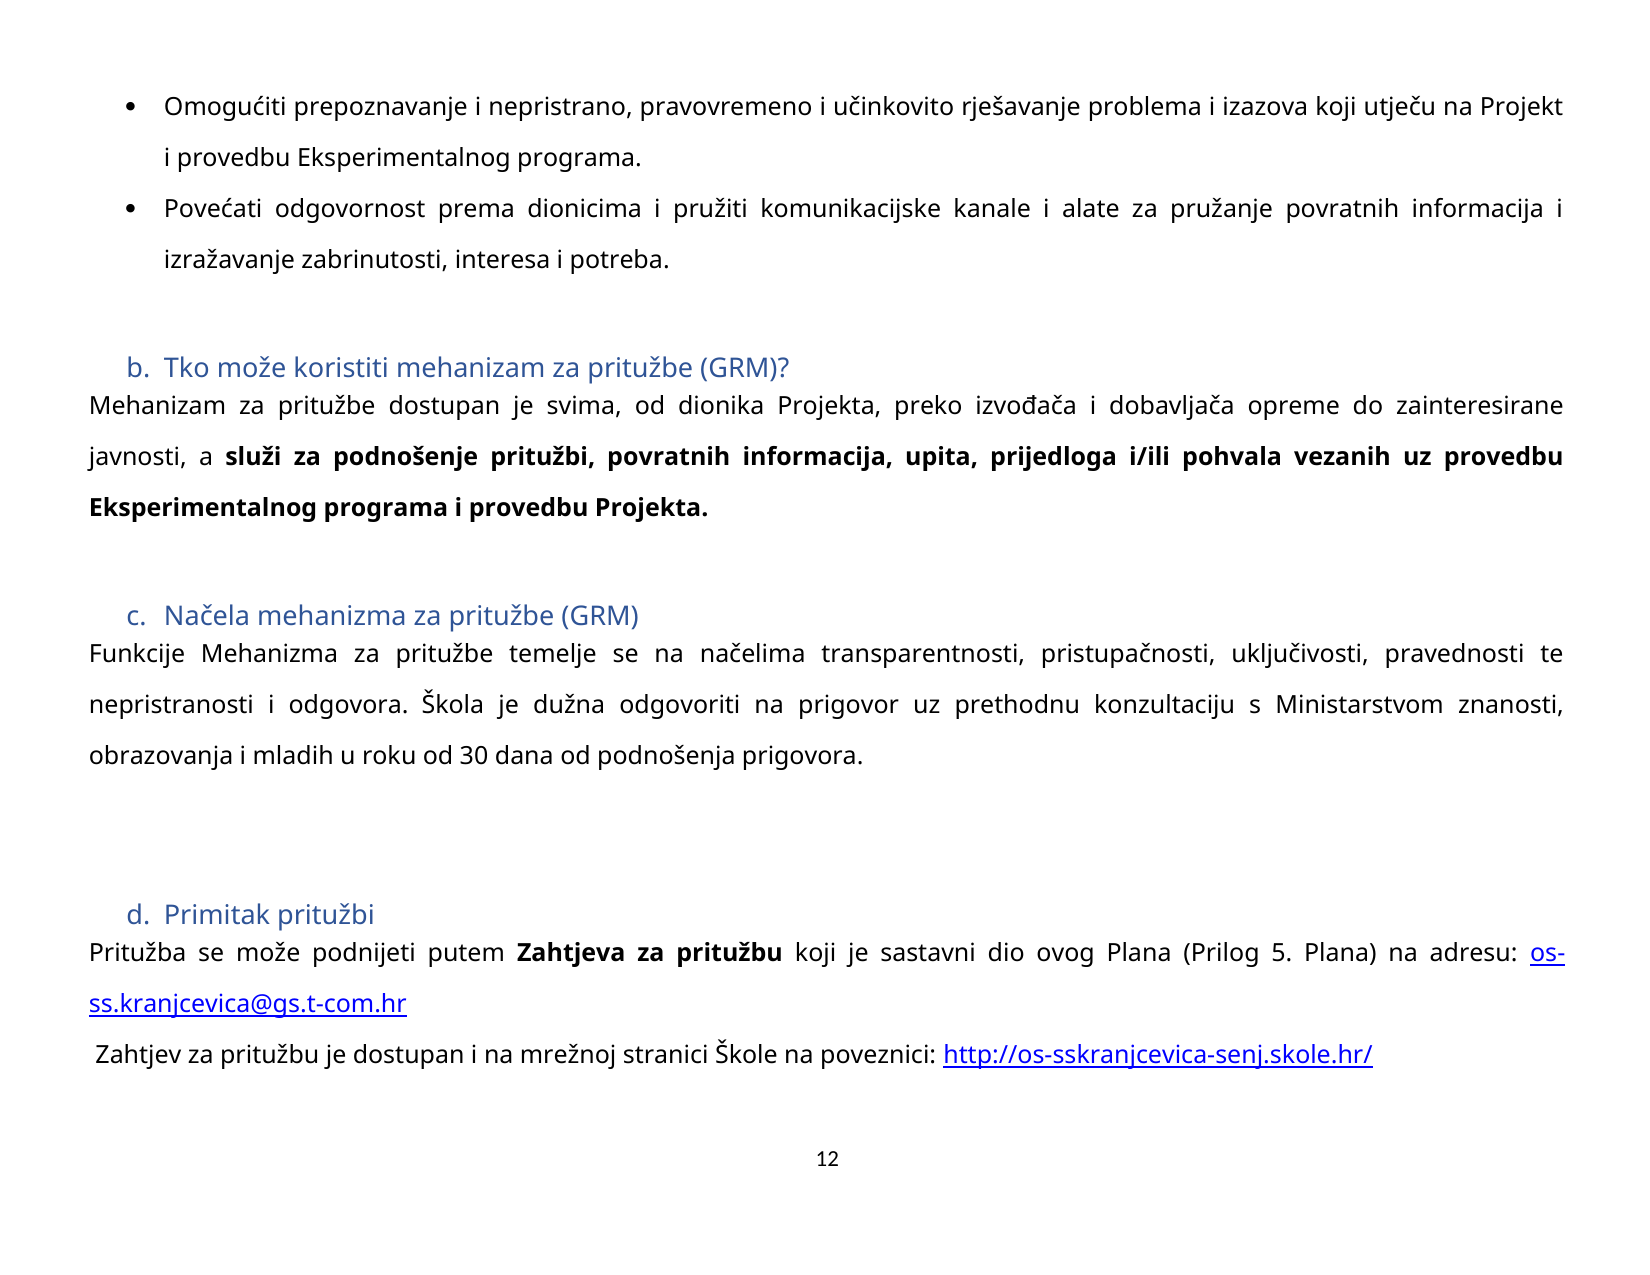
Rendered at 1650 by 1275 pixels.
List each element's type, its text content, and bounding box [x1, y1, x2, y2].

text Funkcije Mehanizma za pritužbe temelje se na načelima transparentnosti, pristupačnosti, uključivosti, pravednosti te nepristranosti i odgovora. Škola je dužna odgovoriti na prigovor uz prethodnu konzultaciju s Ministarstvom znanosti, obrazovanja i mladih u roku od 30 dana od podnošenja prigovora. [89, 636, 1565, 772]
subtitle Primitak pritužbi [126, 895, 1565, 932]
text Mehanizam za pritužbe dostupan je svima, od dionika Projekta, preko izvođača i dobavljača opreme do zainteresirane javnosti, a služi za podnošenje pritužbi, povratnih informacija, upita, prijedloga i/ili pohvala vezanih uz provedbu Eksperimentalnog programa i provedbu Projekta. [89, 388, 1565, 524]
subtitle Načela mehanizma za pritužbe (GRM) [126, 596, 1565, 633]
text Zahtjev za pritužbu je dostupan i na mrežnoj stranici Škole na poveznici: http://os-sskranjcevica-senj.skole.hr/ [89, 1037, 1565, 1071]
list Povećati odgovornost prema dionicima i pružiti komunikacijske kanale i alate za pružanje povratnih informacija i izražavanje zabrinutosti, interesa i potreba. [126, 191, 1565, 276]
text Pritužba se može podnijeti putem Zahtjeva za pritužbu koji je sastavni dio ovog Plana (Prilog 5. Plana) na adresu: os-ss.kranjcevica@gs.t-com.hr [89, 935, 1565, 1020]
list Omogućiti prepoznavanje i nepristrano, pravovremeno i učinkovito rješavanje problema i izazova koji utječu na Projekt i provedbu Eksperimentalnog programa. [126, 89, 1565, 174]
subtitle Tko može koristiti mehanizam za pritužbe (GRM)? [126, 348, 1565, 385]
